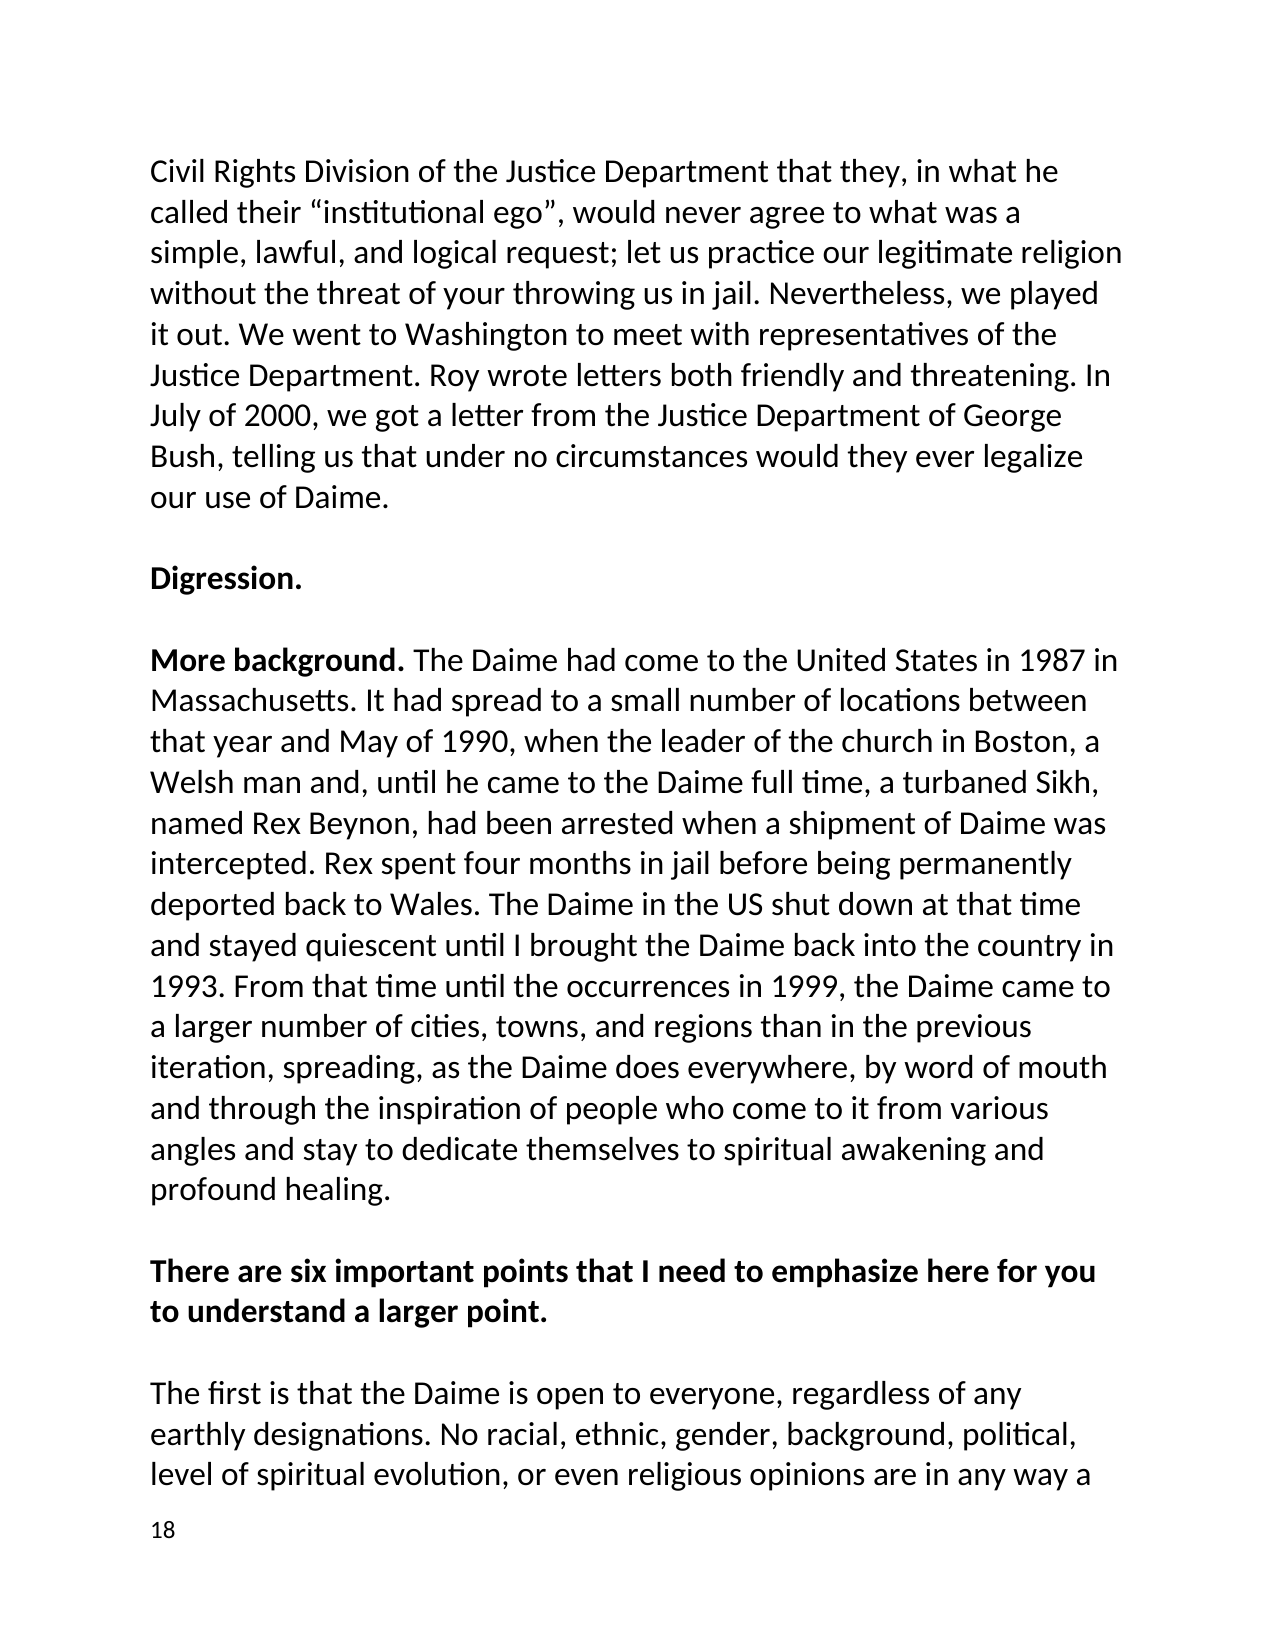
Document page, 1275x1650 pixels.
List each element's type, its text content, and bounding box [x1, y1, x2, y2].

text Digression. [150, 557, 1125, 598]
text More background. The Daime had come to the United States in 1987 in Massachusetts. It had spread to a small number of locations between that year and May of 1990, when the leader of the church in Boston, a Welsh man and, until he came to the Daime full time, a turbaned Sikh, named Rex Beynon, had been arrested when a shipment of Daime was intercepted. Rex spent four months in jail before being permanently deported back to Wales. The Daime in the US shut down at that time and stayed quiescent until I brought the Daime back into the country in 1993. From that time until the occurrences in 1999, the Daime came to a larger number of cities, towns, and regions than in the previous iteration, spreading, as the Daime does everywhere, by word of mouth and through the inspiration of people who come to it from various angles and stay to dedicate themselves to spiritual awakening and profound healing. [150, 639, 1125, 1209]
text There are six important points that I need to emphasize here for you to understand a larger point. [150, 1250, 1125, 1331]
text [150, 150, 1125, 517]
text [150, 1372, 1125, 1494]
